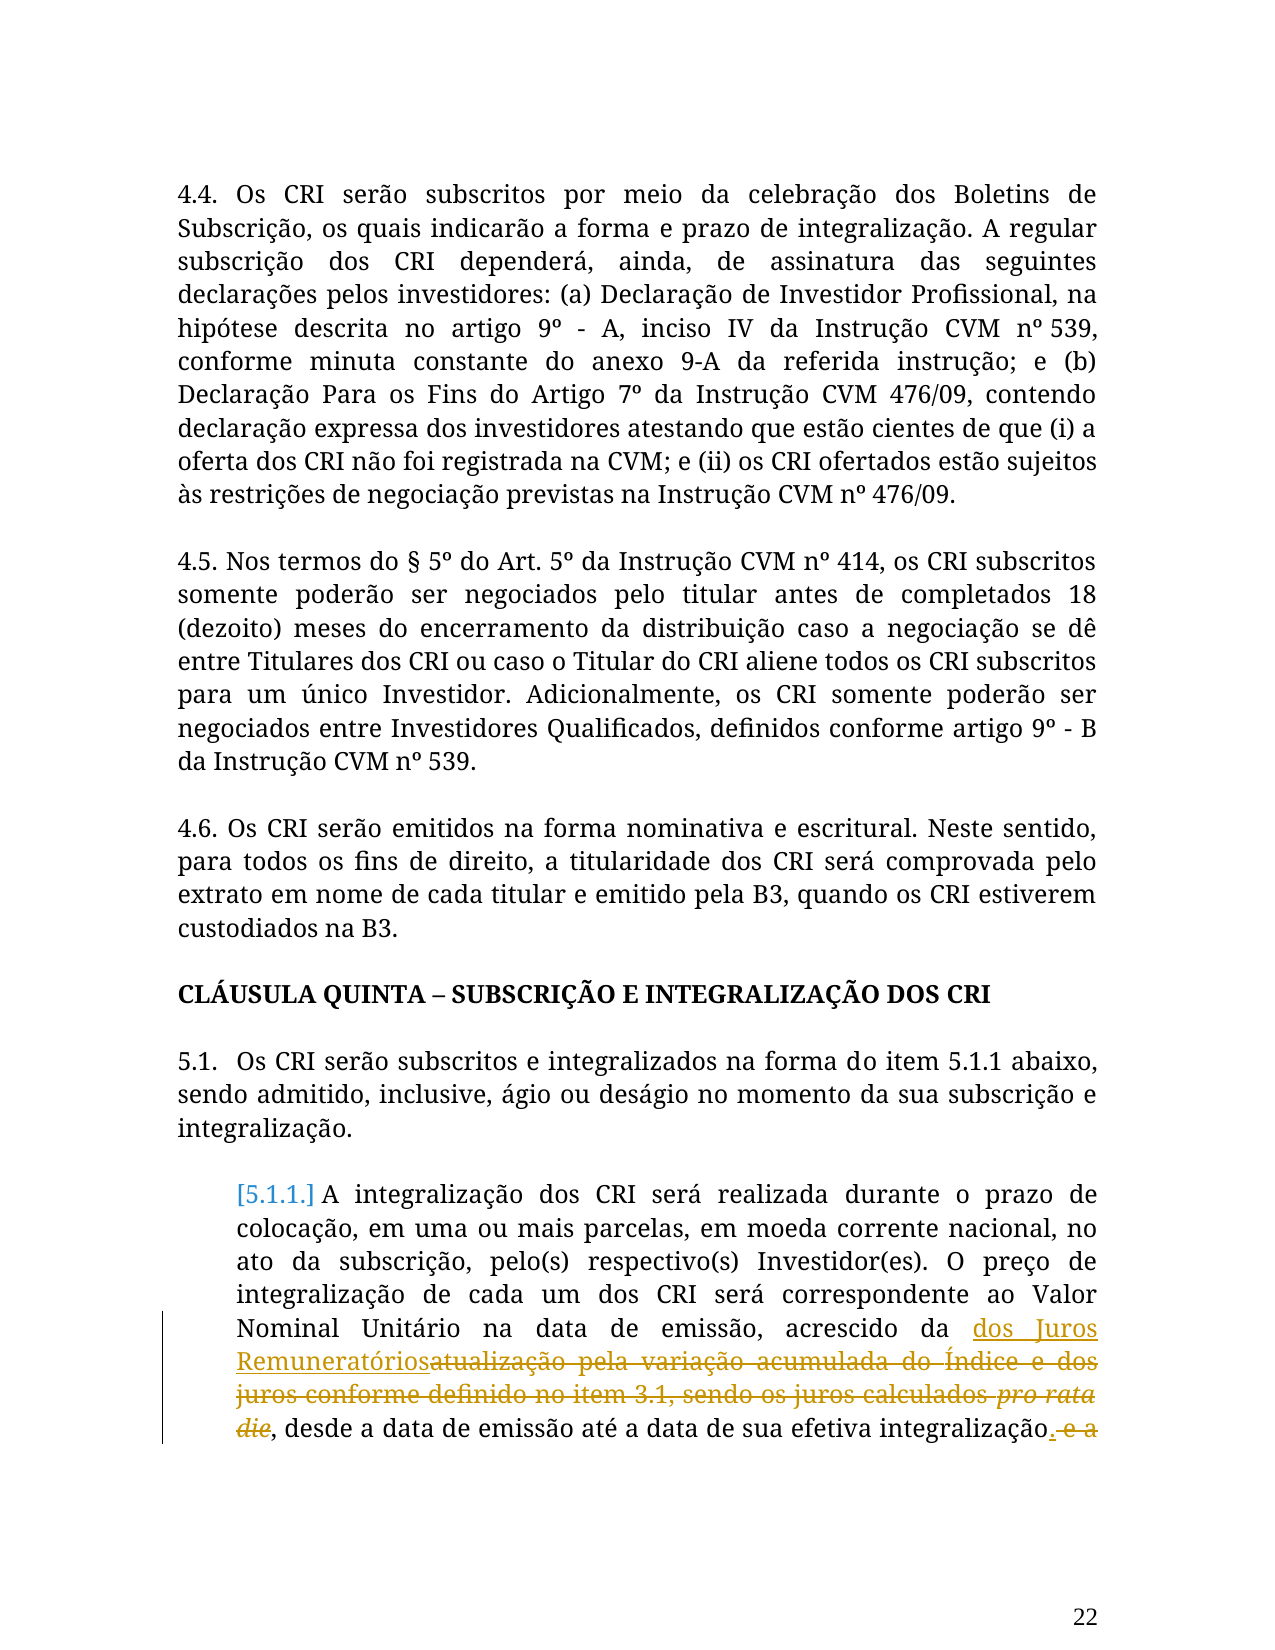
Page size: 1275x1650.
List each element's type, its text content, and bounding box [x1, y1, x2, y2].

text 4.6. Os CRI serão emitidos na forma nominativa e escritural. Neste sentido, para todos os fins de direito, a titularidade dos CRI será comprovada pelo extrato em nome de cada titular e emitido pela B3, quando os CRI estiverem custodiados na B3. [177, 811, 1098, 944]
subtitle Os CRI serão subscritos e integralizados na forma do item 5.1.1 abaixo, sendo admitido, inclusive, ágio ou deságio no momento da sua subscrição e integralização. [177, 1044, 1098, 1144]
text 4.4. Os CRI serão subscritos por meio da celebração dos Boletins de Subscrição, os quais indicarão a forma e prazo de integralização. A regular subscrição dos CRI dependerá, ainda, de assinatura das seguintes declarações pelos investidores: (a) Declaração de Investidor Profissional, na hipótese descrita no artigo 9º - A, inciso IV da Instrução CVM nº 539, conforme minuta constante do anexo 9-A da referida instrução; e (b) Declaração Para os Fins do Artigo 7º da Instrução CVM 476/09, contendo declaração expressa dos investidores atestando que estão cientes de que (i) a oferta dos CRI não foi registrada na CVM; e (ii) os CRI ofertados estão sujeitos às restrições de negociação previstas na Instrução CVM nº 476/09. [177, 177, 1098, 511]
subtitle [236, 1177, 1098, 1444]
text 4.5. Nos termos do § 5º do Art. 5º da Instrução CVM nº 414, os CRI subscritos somente poderão ser negociados pelo titular antes de completados 18 (dezoito) meses do encerramento da distribuição caso a negociação se dê entre Titulares dos CRI ou caso o Titular do CRI aliene todos os CRI subscritos para um único Investidor. Adicionalmente, os CRI somente poderão ser negociados entre Investidores Qualificados, definidos conforme artigo 9º - B da Instrução CVM nº 539. [177, 544, 1098, 777]
subtitle CLÁUSULA QUINTA – SUBSCRIÇÃO E INTEGRALIZAÇÃO DOS CRI [177, 977, 1098, 1011]
